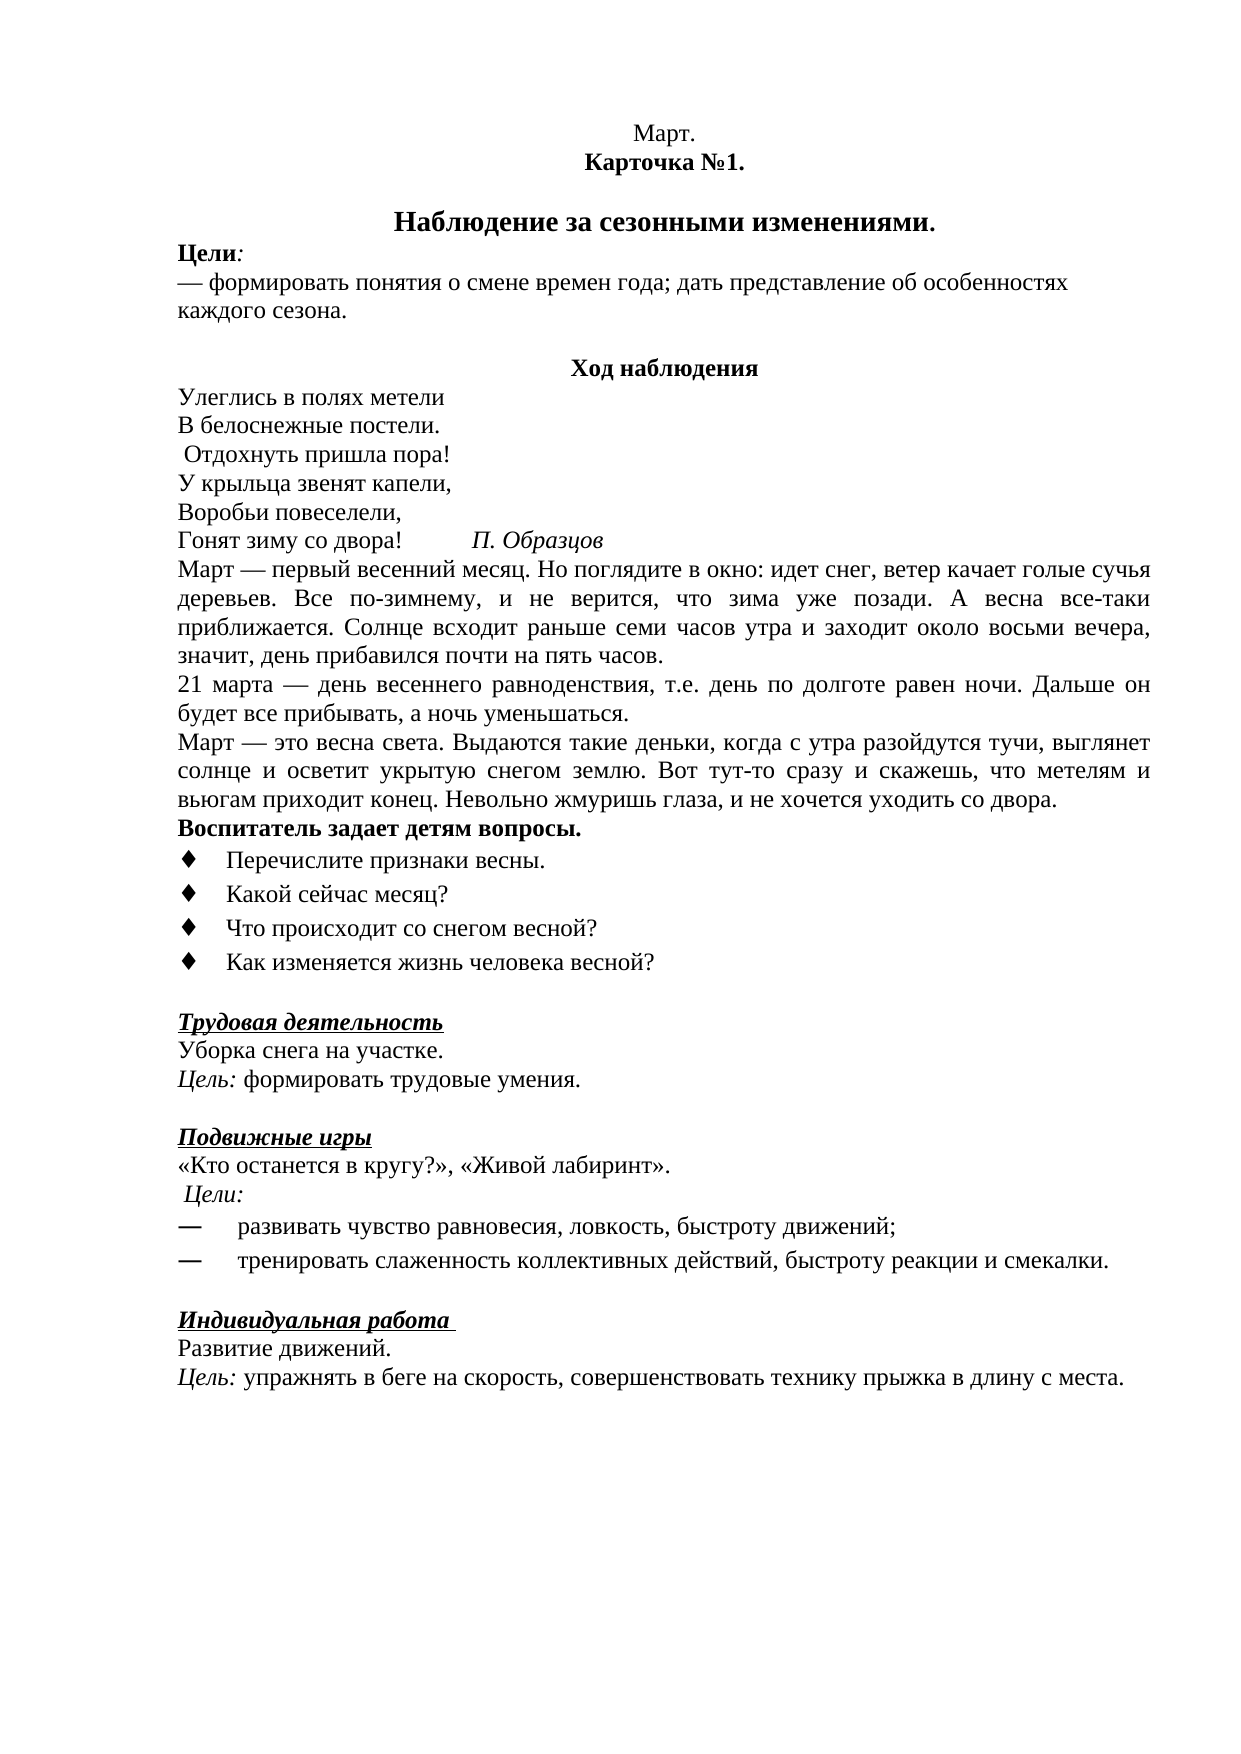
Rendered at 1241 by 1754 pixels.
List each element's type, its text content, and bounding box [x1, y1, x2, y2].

text Цель: упражнять в беге на скорость, совершенствовать технику прыжка в длину с места. [177, 1362, 1152, 1391]
list Перечислите признаки весны. [177, 842, 1152, 876]
text Гонят зиму со двора! П. Образцов [177, 525, 1152, 554]
text Улеглись в полях метели [177, 382, 1152, 410]
text Цели: [177, 1179, 1152, 1208]
list тренировать слаженность коллективных действий, быстроту реакции и смекалки. [177, 1242, 1152, 1276]
text Подвижные игры [177, 1122, 1152, 1150]
text В белоснежные постели. [177, 410, 1152, 439]
text Наблюдение за сезонными изменениями. [177, 204, 1152, 238]
text Воспитатель задает детям вопросы. [177, 813, 1152, 842]
text Развитие движений. [177, 1333, 1152, 1362]
text Ход наблюдения [177, 353, 1152, 382]
text Март — первый весенний месяц. Но поглядите в окно: идет снег, ветер качает голые сучья деревьев. Все по-зимнему, и не верится, что зима уже позади. А весна все-таки приближается. Солнце всходит раньше семи часов утра и заходит около восьми вечера, значит, день прибавился почти на пять часов. [177, 554, 1152, 669]
text У крыльца звенят капели, [177, 468, 1152, 497]
list Что происходит со снегом весной? [177, 910, 1152, 944]
text Карточка №1. [177, 147, 1152, 176]
text — формировать понятия о смене времен года; дать представление об особенностях каждого сезона. [177, 267, 1152, 324]
text Цель: формировать трудовые умения. [177, 1064, 1152, 1093]
list Как изменяется жизнь человека весной? [177, 944, 1152, 978]
text 21 марта — день весеннего равноденствия, т.е. день по долготе равен ночи. Дальше он будет все прибывать, а ночь уменьшаться. [177, 669, 1152, 727]
text Цели: [177, 238, 1152, 267]
text Уборка снега на участке. [177, 1035, 1152, 1064]
list Какой сейчас месяц? [177, 876, 1152, 910]
text Отдохнуть пришла пора! [177, 439, 1152, 468]
text Трудовая деятельность [177, 1007, 1152, 1035]
text Март. [177, 118, 1152, 147]
list развивать чувство равновесия, ловкость, быстроту движений; [177, 1208, 1152, 1242]
text Индивидуальная работа [177, 1305, 1152, 1333]
text «Кто останется в кругу?», «Живой лабиринт». [177, 1150, 1152, 1179]
text Март — это весна света. Выдаются такие деньки, когда с утра разойдутся тучи, выглянет солнце и осветит укрытую снегом землю. Вот тут-то сразу и скажешь, что метелям и вьюгам приходит конец. Невольно жмуришь глаза, и не хочется уходить со двора. [177, 727, 1152, 813]
text Воробьи повеселели, [177, 497, 1152, 525]
